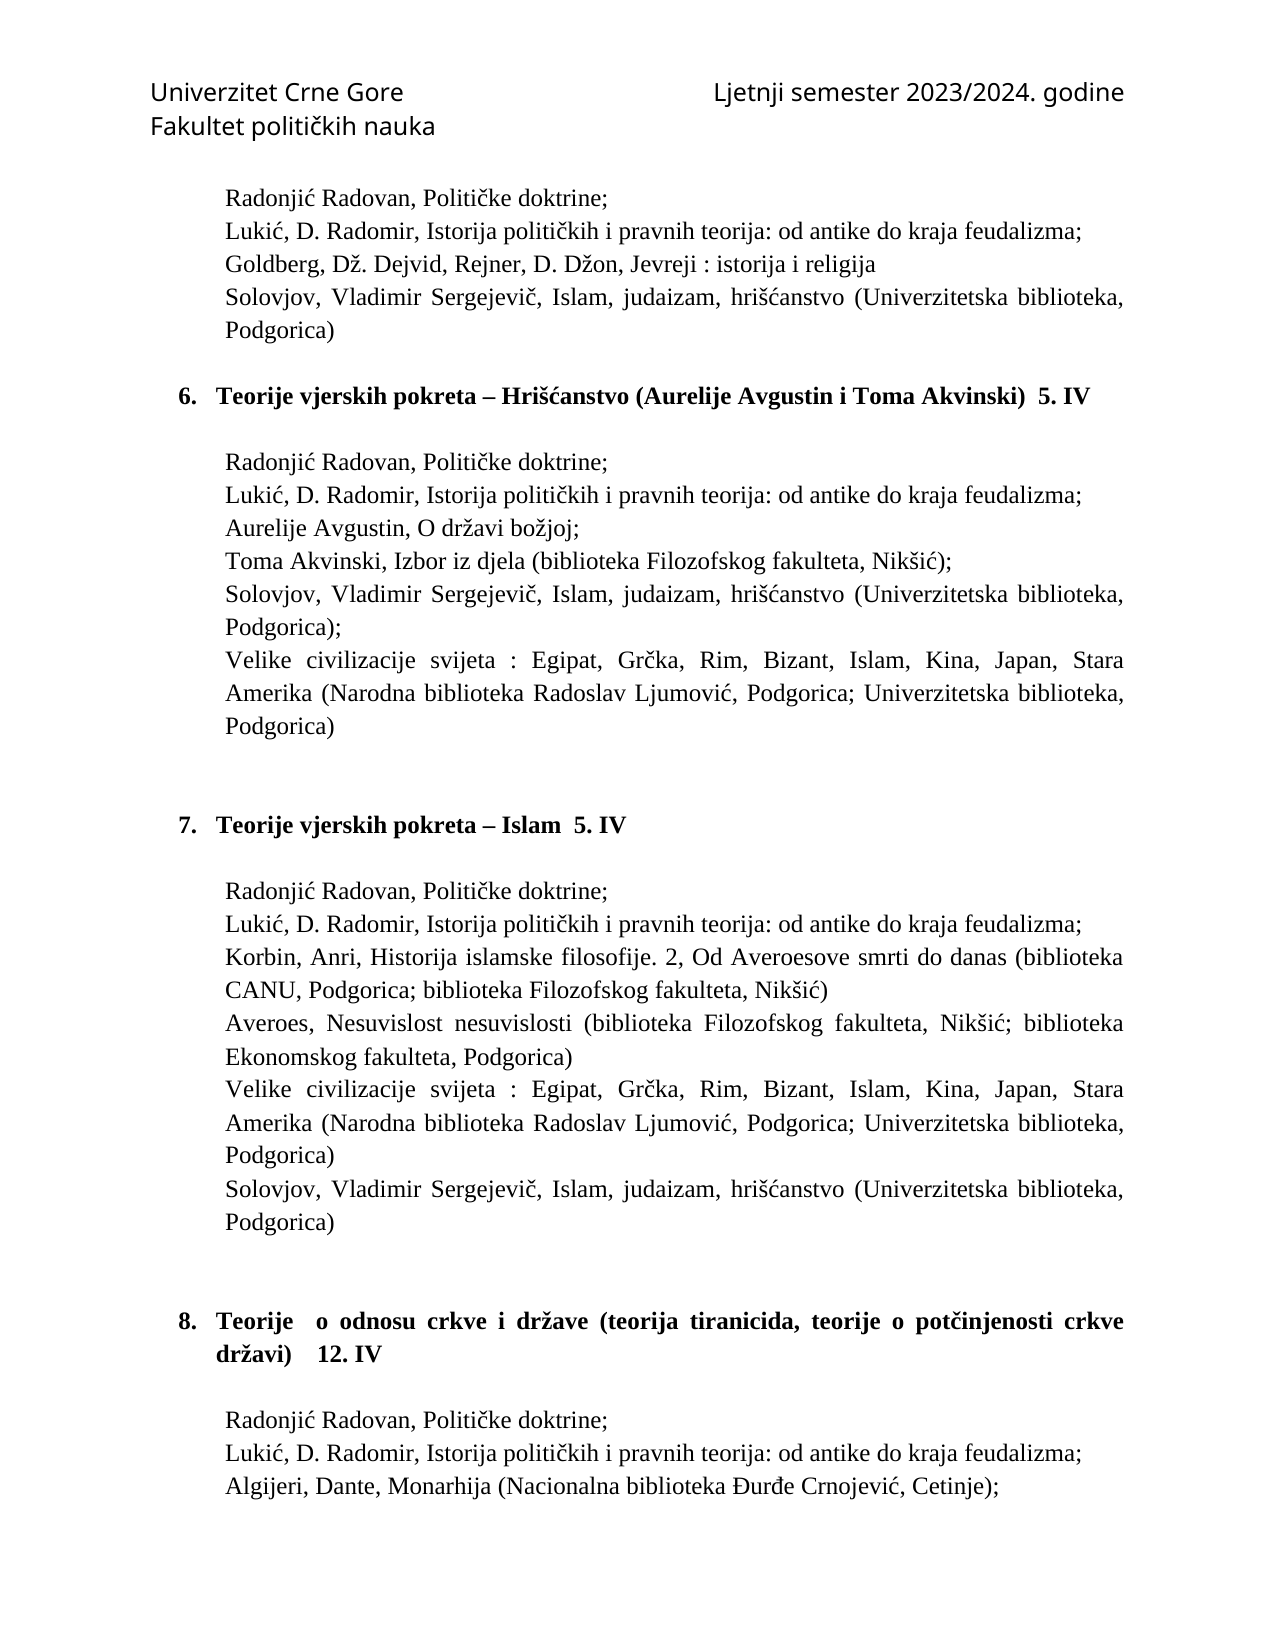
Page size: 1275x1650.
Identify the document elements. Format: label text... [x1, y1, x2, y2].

list Velike civilizacije svijeta : Egipat, Grčka, Rim, Bizant, Islam, Kina, Japan, Stara Amerika (Narodna biblioteka Radoslav Ljumović, Podgorica; Univerzitetska biblioteka, Podgorica) [225, 1074, 1125, 1169]
list Teorije o odnosu crkve i države (teorija tiranicida, teorije o potčinjenosti crkve državi) 12. IV [178, 1306, 1125, 1367]
list Aurelije Avgustin, O državi božjoj; [225, 513, 1125, 542]
list Goldberg, Dž. Dejvid, Rejner, D. Džon, Jevreji : istorija i religija [225, 249, 1125, 278]
list Lukić, D. Radomir, Istorija političkih i pravnih teorija: od antike do kraja feudalizma; [225, 480, 1125, 509]
list Radonjić Radovan, Političke doktrine; [225, 183, 1125, 212]
list Solovjov, Vladimir Sergejevič, Islam, judaizam, hrišćanstvo (Univerzitetska biblioteka, Podgorica); [225, 579, 1125, 641]
list Toma Akvinski, Izbor iz djela (biblioteka Filozofskog fakulteta, Nikšić); [225, 546, 1125, 575]
list Solovjov, Vladimir Sergejevič, Islam, judaizam, hrišćanstvo (Univerzitetska biblioteka, Podgorica) [225, 1174, 1125, 1235]
list Radonjić Radovan, Političke doktrine; [225, 447, 1125, 476]
list Korbin, Anri, Historija islamske filosofije. 2, Od Averoesove smrti do danas (biblioteka CANU, Podgorica; biblioteka Filozofskog fakulteta, Nikšić) [225, 942, 1125, 1004]
list Lukić, D. Radomir, Istorija političkih i pravnih teorija: od antike do kraja feudalizma; [225, 1438, 1125, 1467]
list Solovjov, Vladimir Sergejevič, Islam, judaizam, hrišćanstvo (Univerzitetska biblioteka, Podgorica) [225, 282, 1125, 344]
list Averoes, Nesuvislost nesuvislosti (biblioteka Filozofskog fakulteta, Nikšić; biblioteka Ekonomskog fakulteta, Podgorica) [225, 1008, 1125, 1070]
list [225, 216, 1125, 245]
list Algijeri, Dante, Monarhija (Nacionalna biblioteka Đurđe Crnojević, Cetinje); [225, 1471, 1125, 1499]
list Radonjić Radovan, Političke doktrine; [225, 1405, 1125, 1433]
list Teorije vjerskih pokreta – Hrišćanstvo (Aurelije Avgustin i Toma Akvinski) 5. IV [178, 381, 1125, 410]
list Velike civilizacije svijeta : Egipat, Grčka, Rim, Bizant, Islam, Kina, Japan, Stara Amerika (Narodna biblioteka Radoslav Ljumović, Podgorica; Univerzitetska biblioteka, Podgorica) [225, 645, 1125, 740]
list Radonjić Radovan, Političke doktrine; [225, 876, 1125, 905]
list Lukić, D. Radomir, Istorija političkih i pravnih teorija: od antike do kraja feudalizma; [225, 909, 1125, 938]
list Teorije vjerskih pokreta – Islam 5. IV [178, 810, 1125, 839]
